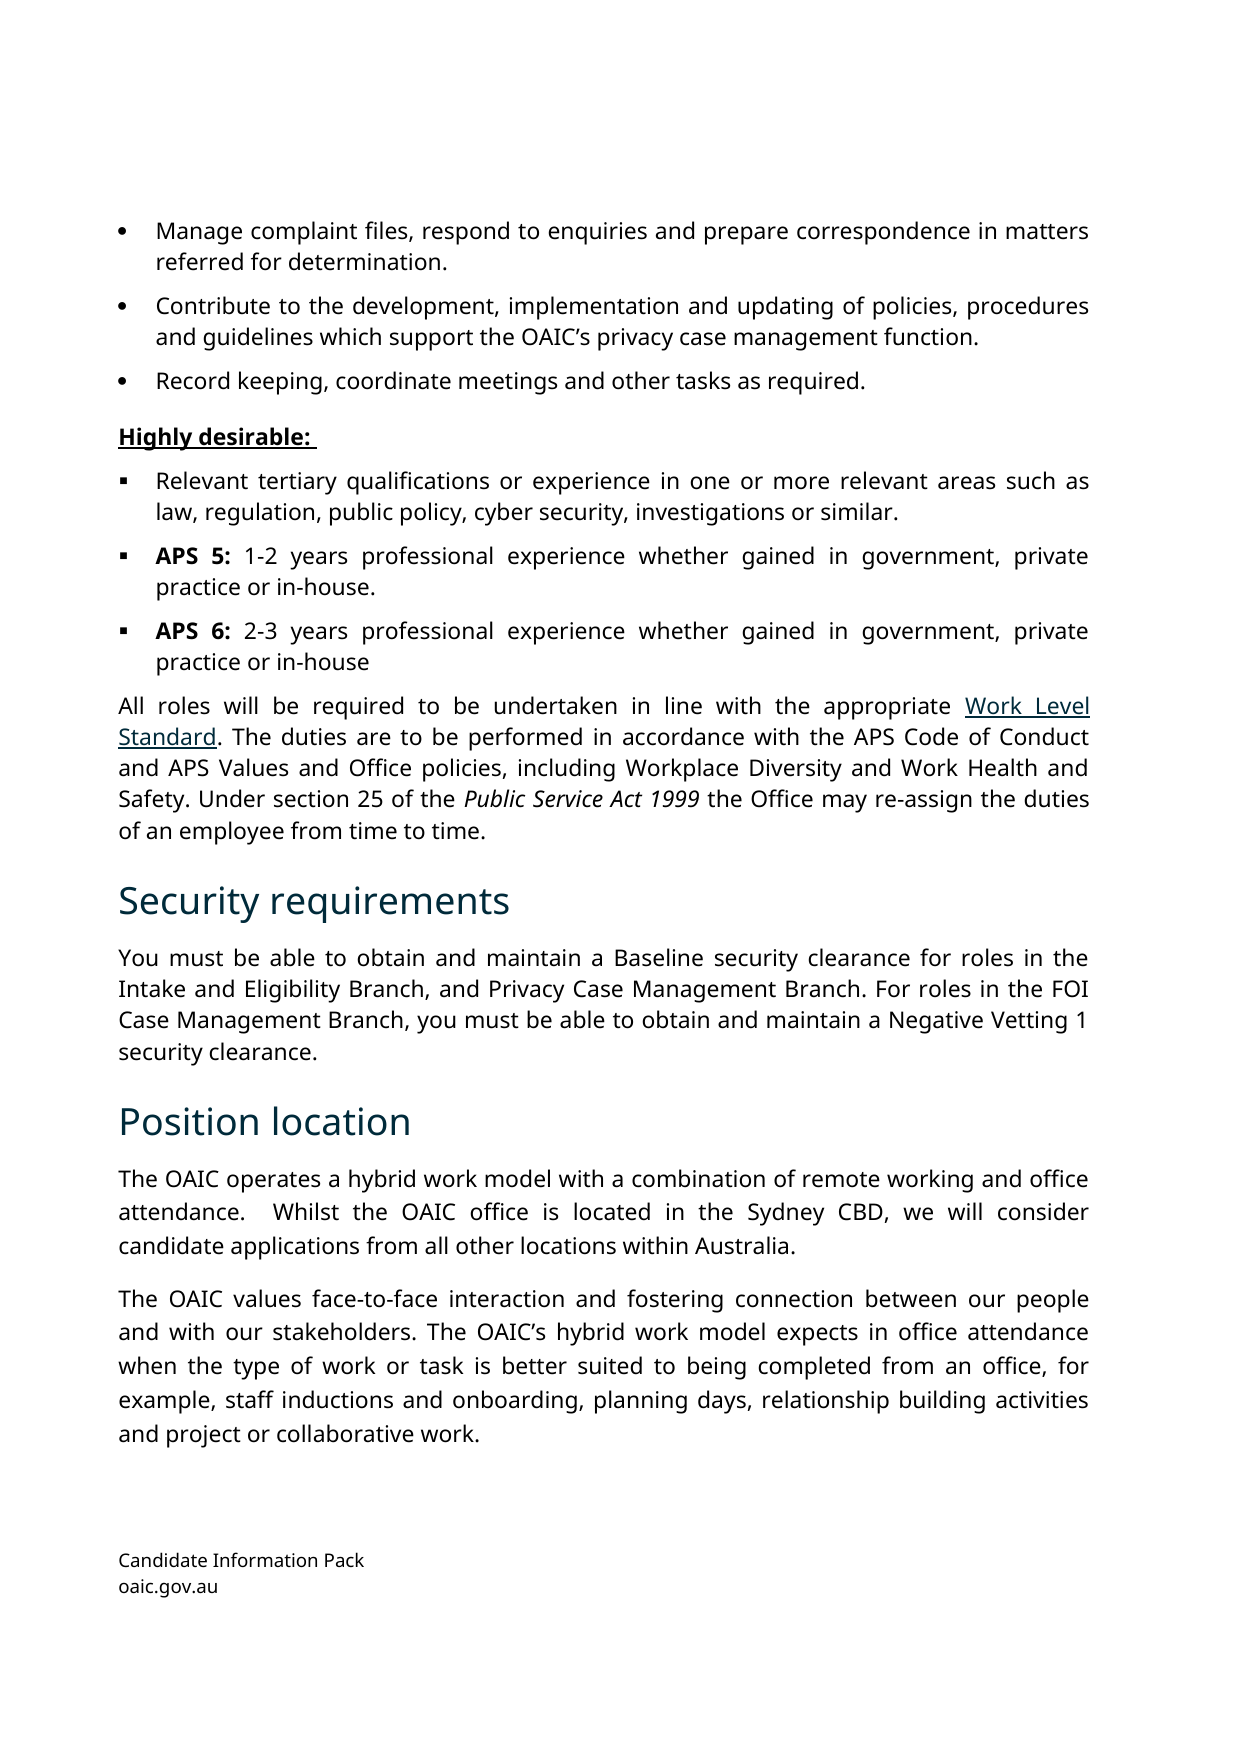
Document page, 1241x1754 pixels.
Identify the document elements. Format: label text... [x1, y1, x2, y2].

list APS 5: 1-2 years professional experience whether gained in government, private practice or in-house. [118, 540, 1090, 602]
text All roles will be required to be undertaken in line with the appropriate Work Level Standard. The duties are to be performed in accordance with the APS Code of Conduct and APS Values and Office policies, including Workplace Diversity and Work Health and Safety. Under section 25 of the Public Service Act 1999 the Office may re-assign the duties of an employee from time to time. [118, 690, 1090, 846]
list Manage complaint files, respond to enquiries and prepare correspondence in matters referred for determination. [118, 215, 1090, 277]
subtitle Security requirements [118, 881, 1090, 923]
list Highly desirable: [118, 421, 1090, 452]
list APS 6: 2-3 years professional experience whether gained in government, private practice or in-house [118, 615, 1090, 677]
text You must be able to obtain and maintain a Baseline security clearance for roles in the Intake and Eligibility Branch, and Privacy Case Management Branch. For roles in the FOI Case Management Branch, you must be able to obtain and maintain a Negative Vetting 1 security clearance. [118, 942, 1090, 1067]
list Contribute to the development, implementation and updating of policies, procedures and guidelines which support the OAIC’s privacy case management function. [118, 290, 1090, 352]
list Relevant tertiary qualifications or experience in one or more relevant areas such as law, regulation, public policy, cyber security, investigations or similar. [118, 465, 1090, 527]
subtitle Position location [118, 1102, 1090, 1144]
text The OAIC operates a hybrid work model with a combination of remote working and office attendance. Whilst the OAIC office is located in the Sydney CBD, we will consider candidate applications from all other locations within Australia. [118, 1163, 1090, 1261]
text The OAIC values face-to-face interaction and fostering connection between our people and with our stakeholders. The OAIC’s hybrid work model expects in office attendance when the type of work or task is better suited to being completed from an office, for example, staff inductions and onboarding, planning days, relationship building activities and project or collaborative work. [118, 1283, 1090, 1449]
list Record keeping, coordinate meetings and other tasks as required. [118, 365, 1090, 396]
